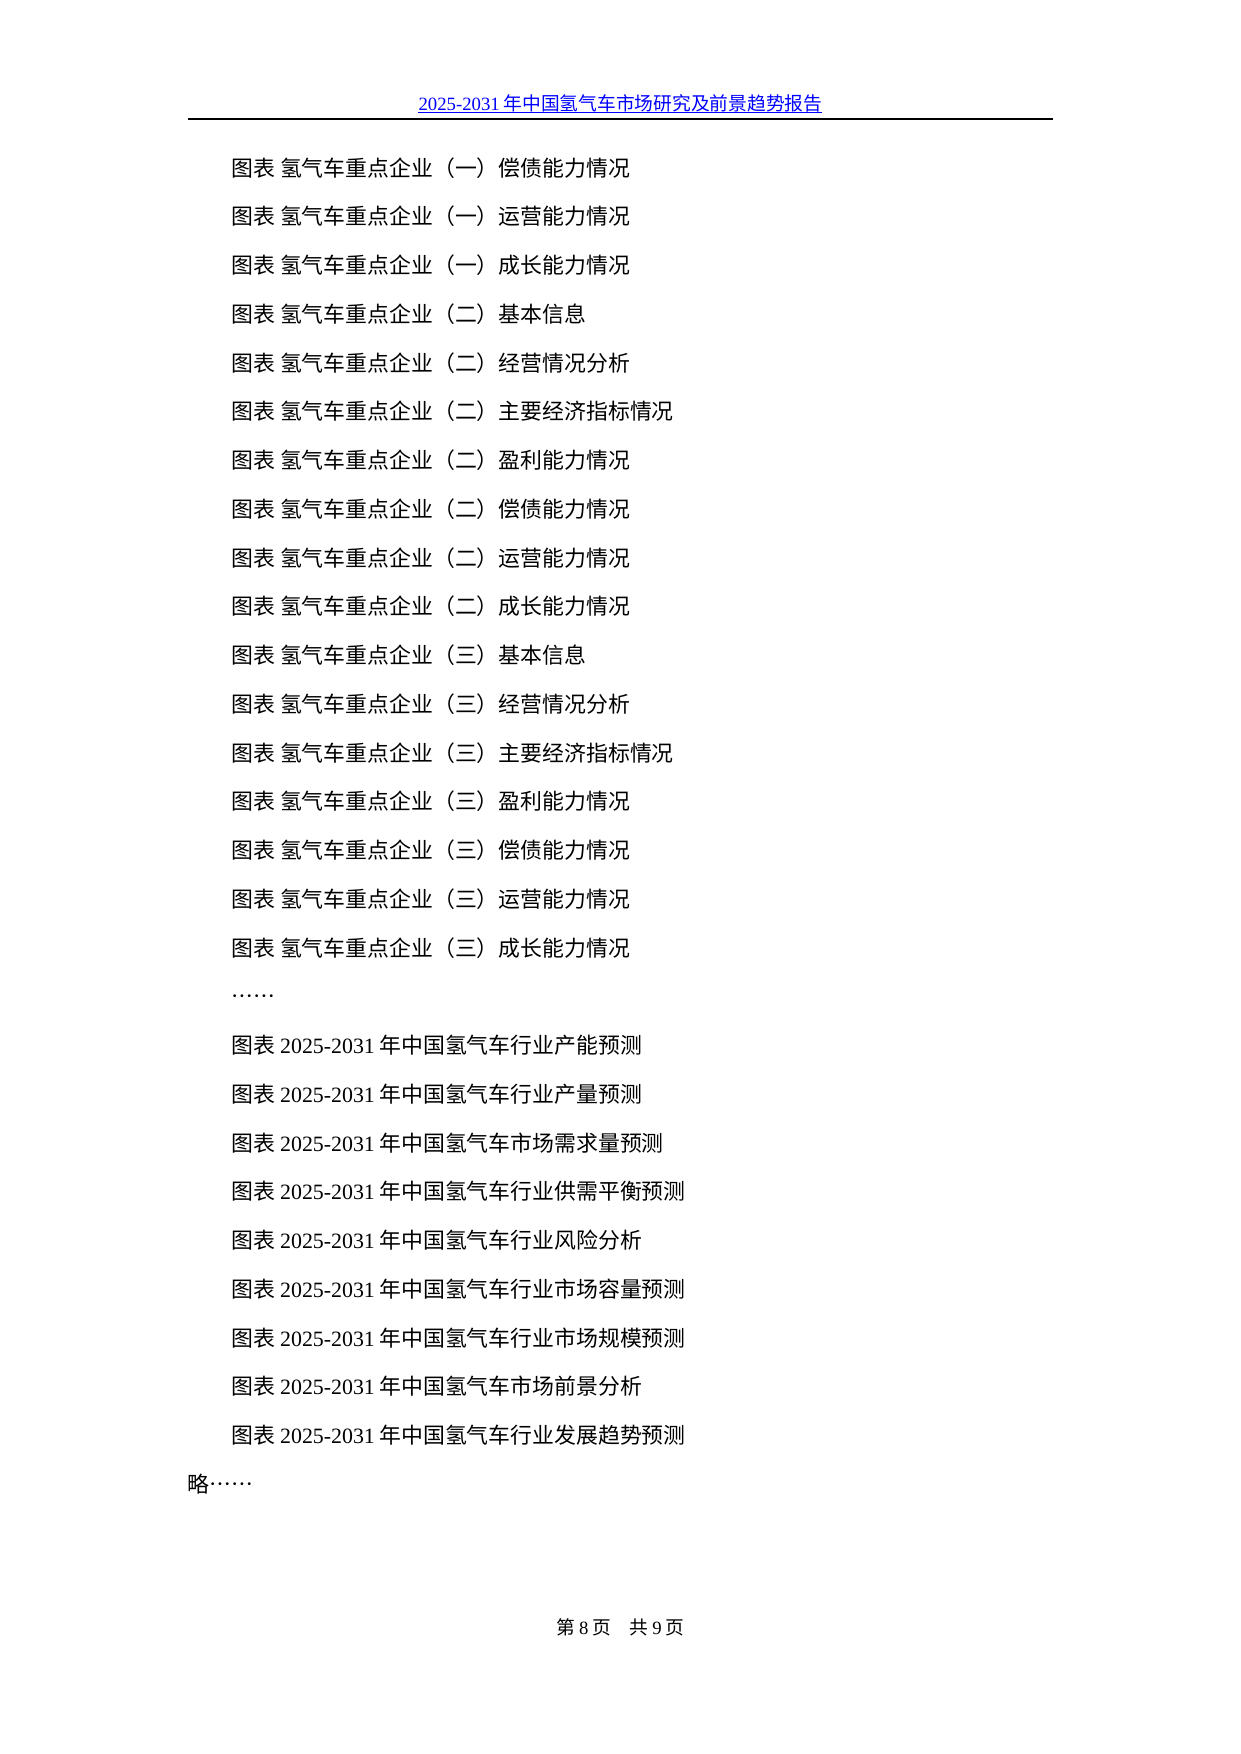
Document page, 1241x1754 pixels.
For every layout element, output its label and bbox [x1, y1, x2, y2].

text [187, 150, 1053, 1499]
